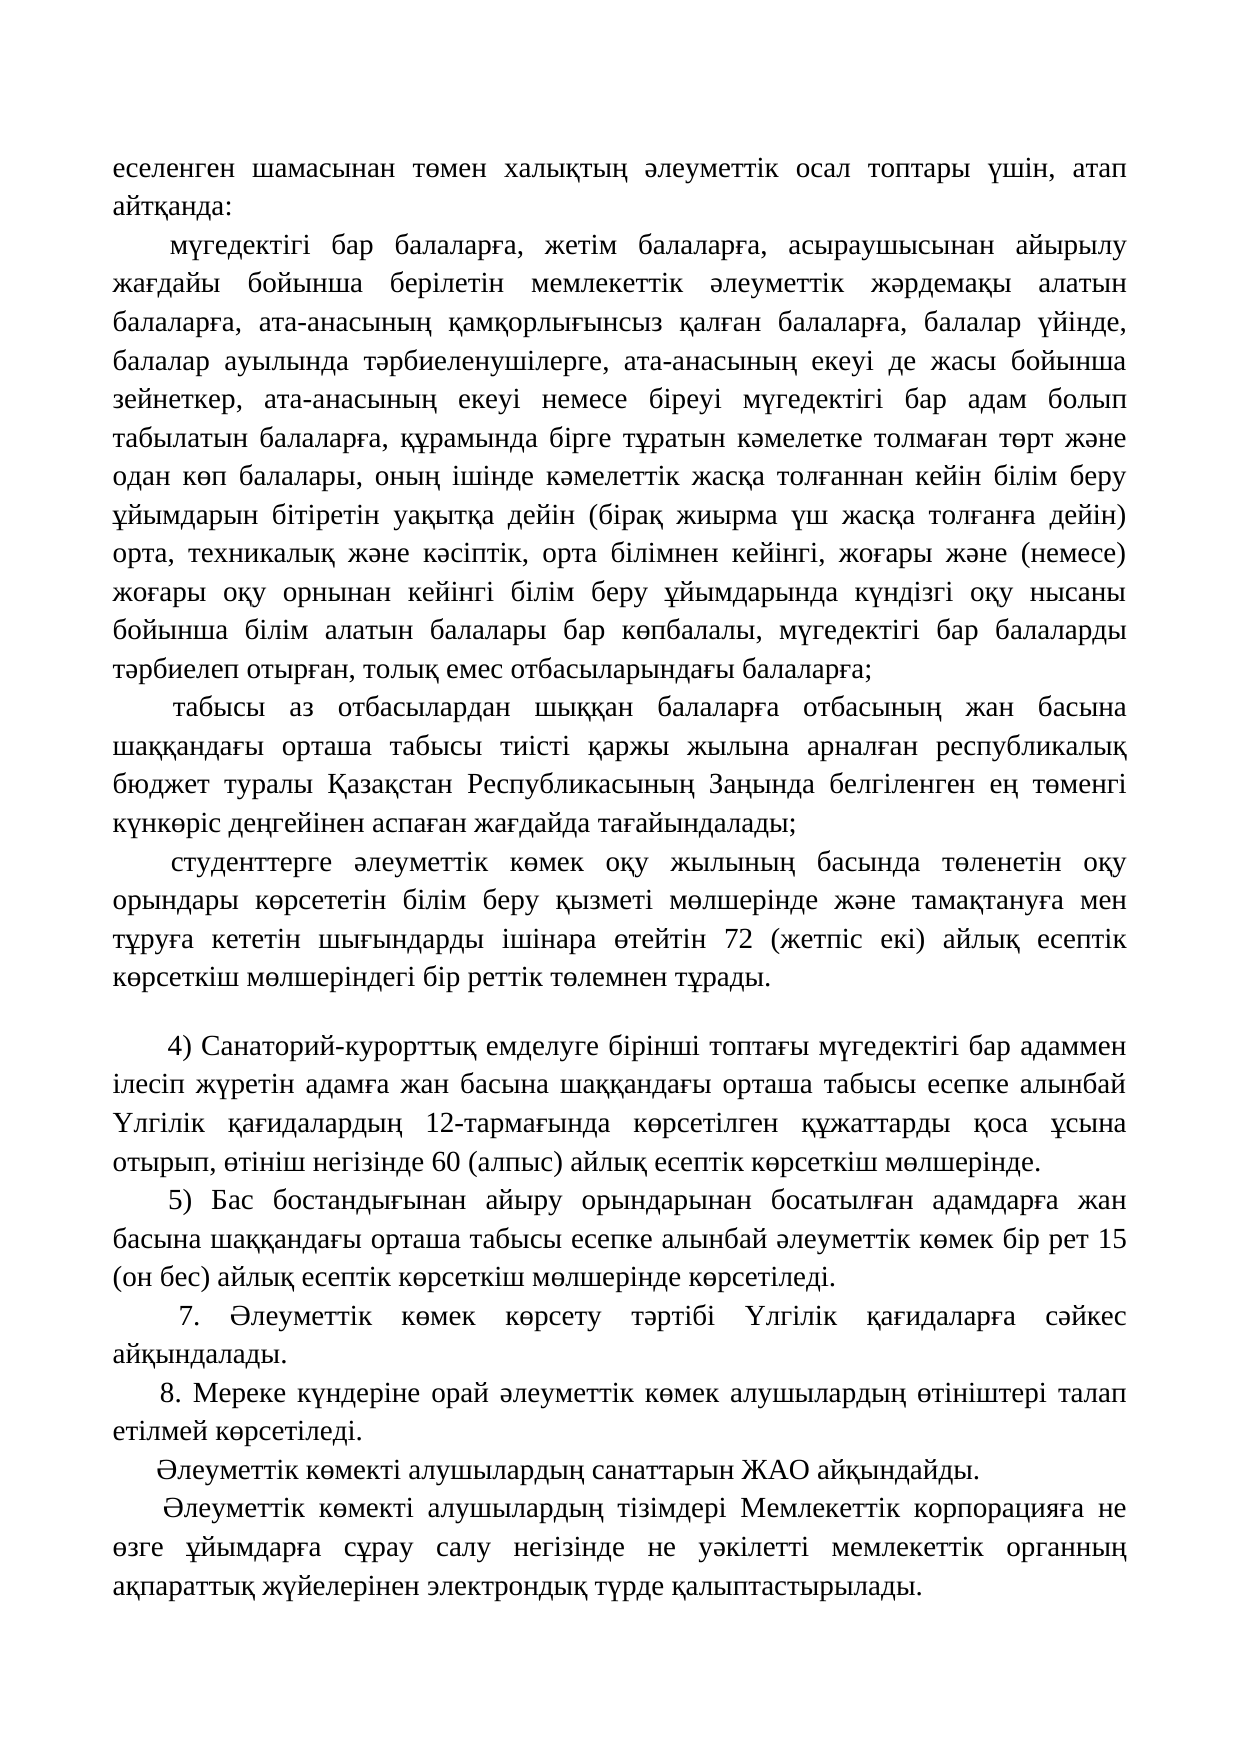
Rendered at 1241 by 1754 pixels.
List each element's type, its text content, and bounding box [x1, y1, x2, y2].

text студенттерге әлеуметтік көмек оқу жылының басында төленетін оқу орындары көрсететін білім беру қызметі мөлшерінде және тамақтануға мен тұруға кететін шығындарды ішінара өтейтін 72 (жетпіс екі) айлық есептік көрсеткіш мөлшеріндегі бір реттік төлемнен тұрады. [112, 844, 1128, 993]
text Әлеуметтік көмекті алушылардың санаттарын ЖАО айқындайды. [112, 1452, 1128, 1486]
text табысы аз отбасылардан шыққан балаларға отбасының жан басына шаққандағы орташа табысы тиісті қаржы жылына арналған республикалық бюджет туралы Қазақстан Республикасының Заңында белгіленген ең төменгі күнкөріс деңгейінен аспаған жағдайда тағайындалады; [112, 689, 1128, 839]
text 4) Санаторий-курорттық емделуге бірінші топтағы мүгедектігі бар адаммен ілесіп жүретін адамға жан басына шаққандағы орташа табысы есепке алынбай Үлгілік қағидалардың 12-тармағында көрсетілген құжаттарды қоса ұсына отырып, өтініш негізінде 60 (алпыс) айлық есептік көрсеткіш мөлшерінде. [112, 1028, 1128, 1177]
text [112, 150, 1128, 222]
text 7. Әлеуметтік көмек көрсету тәртібі Үлгілік қағидаларға сәйкес айқындалады. [112, 1298, 1128, 1370]
text Әлеуметтік көмекті алушылардың тізімдері Мемлекеттік корпорацияға не өзге ұйымдарға сұрау салу негізінде не уәкілетті мемлекеттік органның ақпараттық жүйелерінен электрондық түрде қалыптастырылады. [112, 1491, 1128, 1601]
text мүгедектігі бар балаларға, жетім балаларға, асыраушысынан айырылу жағдайы бойынша берiлетiн мемлекеттiк әлеуметтiк жәрдемақы алатын балаларға, ата-анасының қамқорлығынсыз қалған балаларға, балалар үйінде, балалар ауылында тәрбиеленушілерге, ата-анасының екеуі де жасы бойынша зейнеткер, ата-анасының екеуі немесе біреуі мүгедектігі бар адам болып табылатын балаларға, құрамында бірге тұратын кәмелетке толмаған төрт және одан көп балалары, оның ішінде кәмелеттік жасқа толғаннан кейін білім беру ұйымдарын бітіретін уақытқа дейін (бірақ жиырма үш жасқа толғанға дейін) орта, техникалық және кәсіптік, орта білімнен кейінгі, жоғары және (немесе) жоғары оқу орнынан кейінгі білім беру ұйымдарында күндізгі оқу нысаны бойынша білім алатын балалары бар көпбалалы, мүгедектігі бар балаларды тәрбиелеп отырған, толық емес отбасыларындағы балаларға; [112, 227, 1128, 684]
text 8. Мереке күндеріне орай әлеуметтік көмек алушылардың өтініштері талап етілмей көрсетіледі. [112, 1375, 1128, 1447]
text 5) Бас бостандығынан айыру орындарынан босатылған адамдарға жан басына шаққандағы орташа табысы есепке алынбай әлеуметтік көмек бір рет 15 (он бес) айлық есептік көрсеткіш мөлшерінде көрсетіледі. [112, 1182, 1128, 1293]
